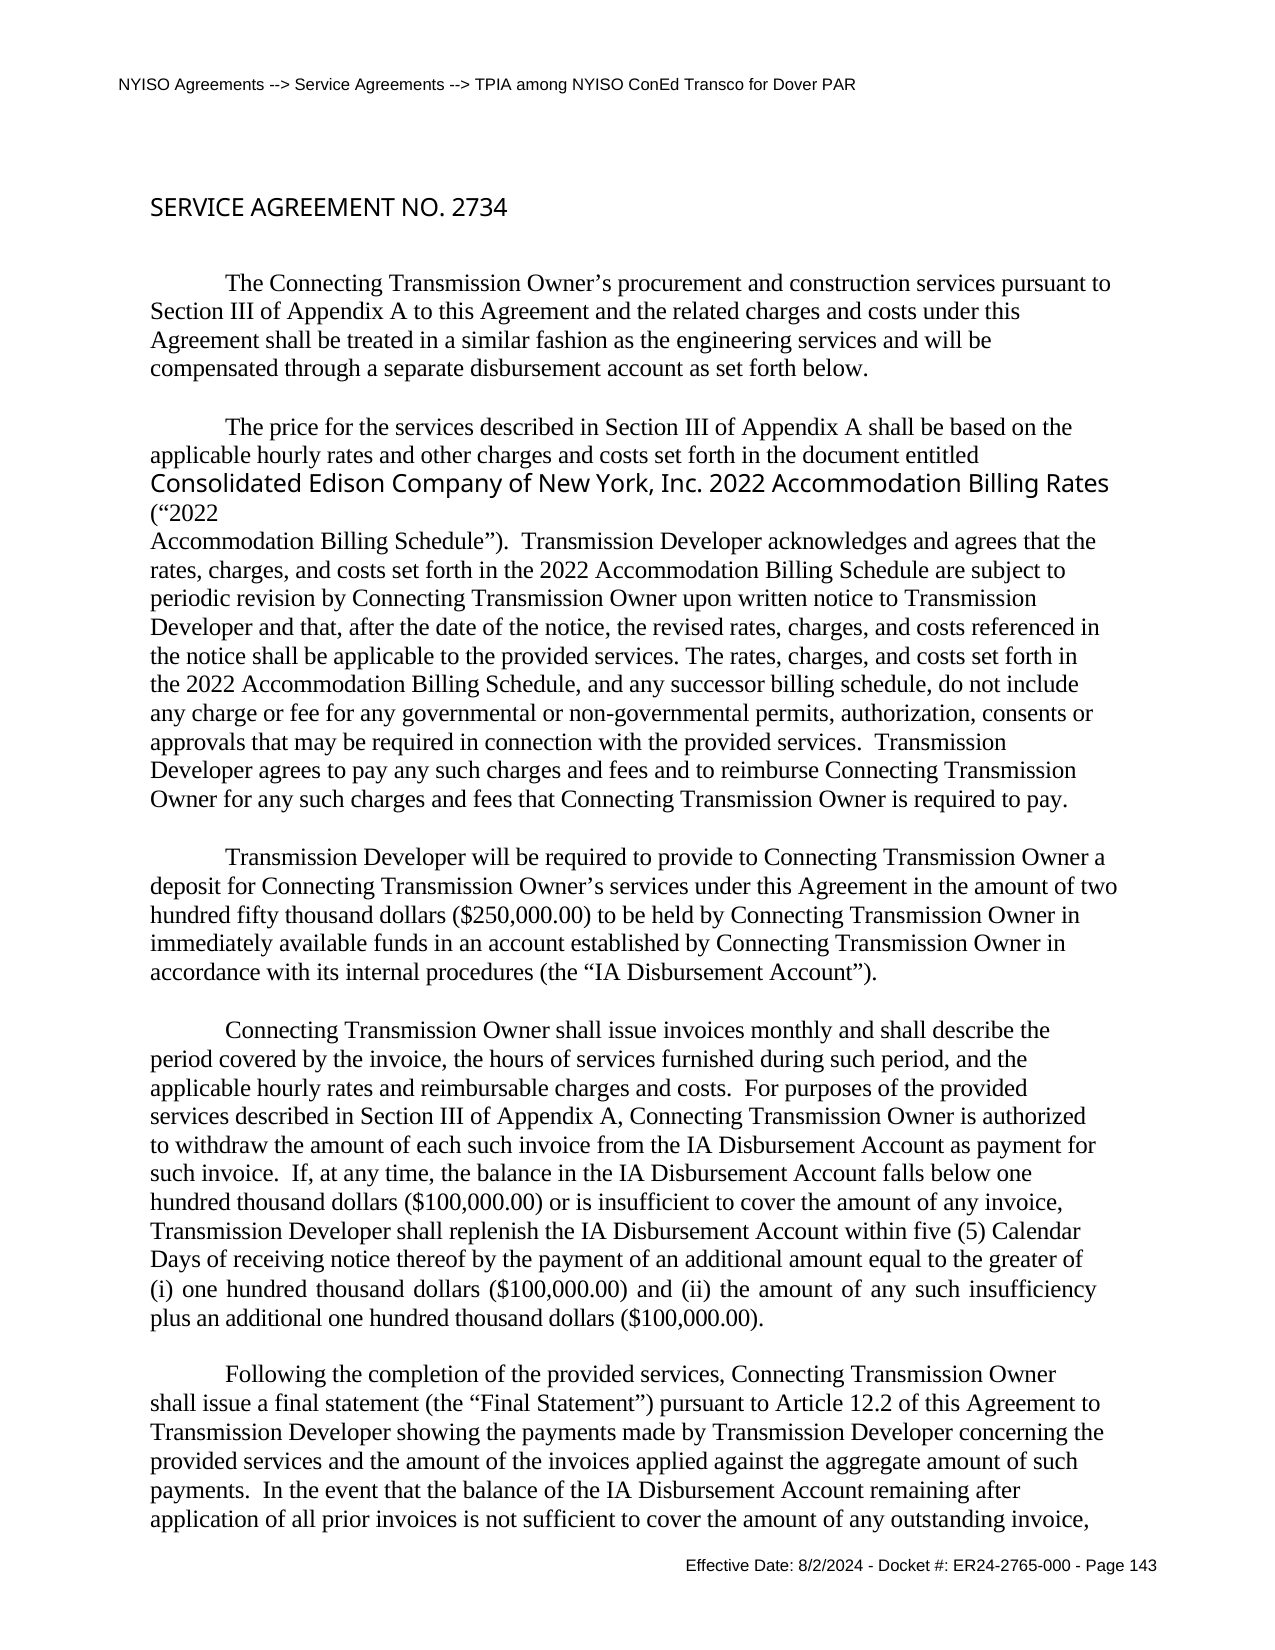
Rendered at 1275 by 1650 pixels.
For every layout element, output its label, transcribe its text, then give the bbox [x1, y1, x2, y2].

text The Connecting Transmission Owner’s procurement and construction services pursuant to Section III of Appendix A to this Agreement and the related charges and costs under this Agreement shall be treated in a similar fashion as the engineering services and will be compensated through a separate disbursement account as set forth below. [150, 268, 1123, 382]
text SERVICE AGREEMENT NO. 2734 [150, 193, 1275, 222]
text Following the completion of the provided services, Connecting Transmission Owner [225, 1359, 1275, 1388]
text Transmission Developer will be required to provide to Connecting Transmission Owner a deposit for Connecting Transmission Owner’s services under this Agreement in the amount of two hundred fifty thousand dollars ($250,000.00) to be held by Connecting Transmission Owner in immediately available funds in an account established by Connecting Transmission Owner in accordance with its internal procedures (the “IA Disbursement Account”). [150, 843, 1143, 986]
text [150, 1389, 1142, 1533]
text (i) one hundred thousand dollars ($100,000.00) and (ii) the amount of any such insufficiency plus an additional one hundred thousand dollars ($100,000.00). [150, 1274, 1098, 1332]
text The price for the services described in Section III of Appendix A shall be based on the applicable hourly rates and other charges and costs set forth in the document entitled Consolidated Edison Company of New York, Inc. 2022 Accommodation Billing Rates (“2022 Accommodation Billing Schedule”). Transmission Developer acknowledges and agrees that the rates, charges, and costs set forth in the 2022 Accommodation Billing Schedule are subject to periodic revision by Connecting Transmission Owner upon written notice to Transmission Developer and that, after the date of the notice, the revised rates, charges, and costs referenced in the notice shall be applicable to the provided services. The rates, charges, and costs set forth in the 2022 Accommodation Billing Schedule, and any successor billing schedule, do not include any charge or fee for any governmental or non-governmental permits, authorization, consents or approvals that may be required in connection with the provided services. Transmission Developer agrees to pay any such charges and fees and to reimburse Connecting Transmission Owner for any such charges and fees that Connecting Transmission Owner is required to pay. [150, 412, 1141, 813]
text Connecting Transmission Owner shall issue invoices monthly and shall describe the period covered by the invoice, the hours of services furnished during such period, and the applicable hourly rates and reimbursable charges and costs. For purposes of the provided services described in Section III of Appendix A, Connecting Transmission Owner is authorized to withdraw the amount of each such invoice from the IA Disbursement Account as payment for such invoice. If, at any time, the balance in the IA Disbursement Account falls below one hundred thousand dollars ($100,000.00) or is insufficient to cover the amount of any invoice, Transmission Developer shall replenish the IA Disbursement Account within five (5) Calendar Days of receiving notice thereof by the payment of an additional amount equal to the greater of [150, 1016, 1135, 1273]
